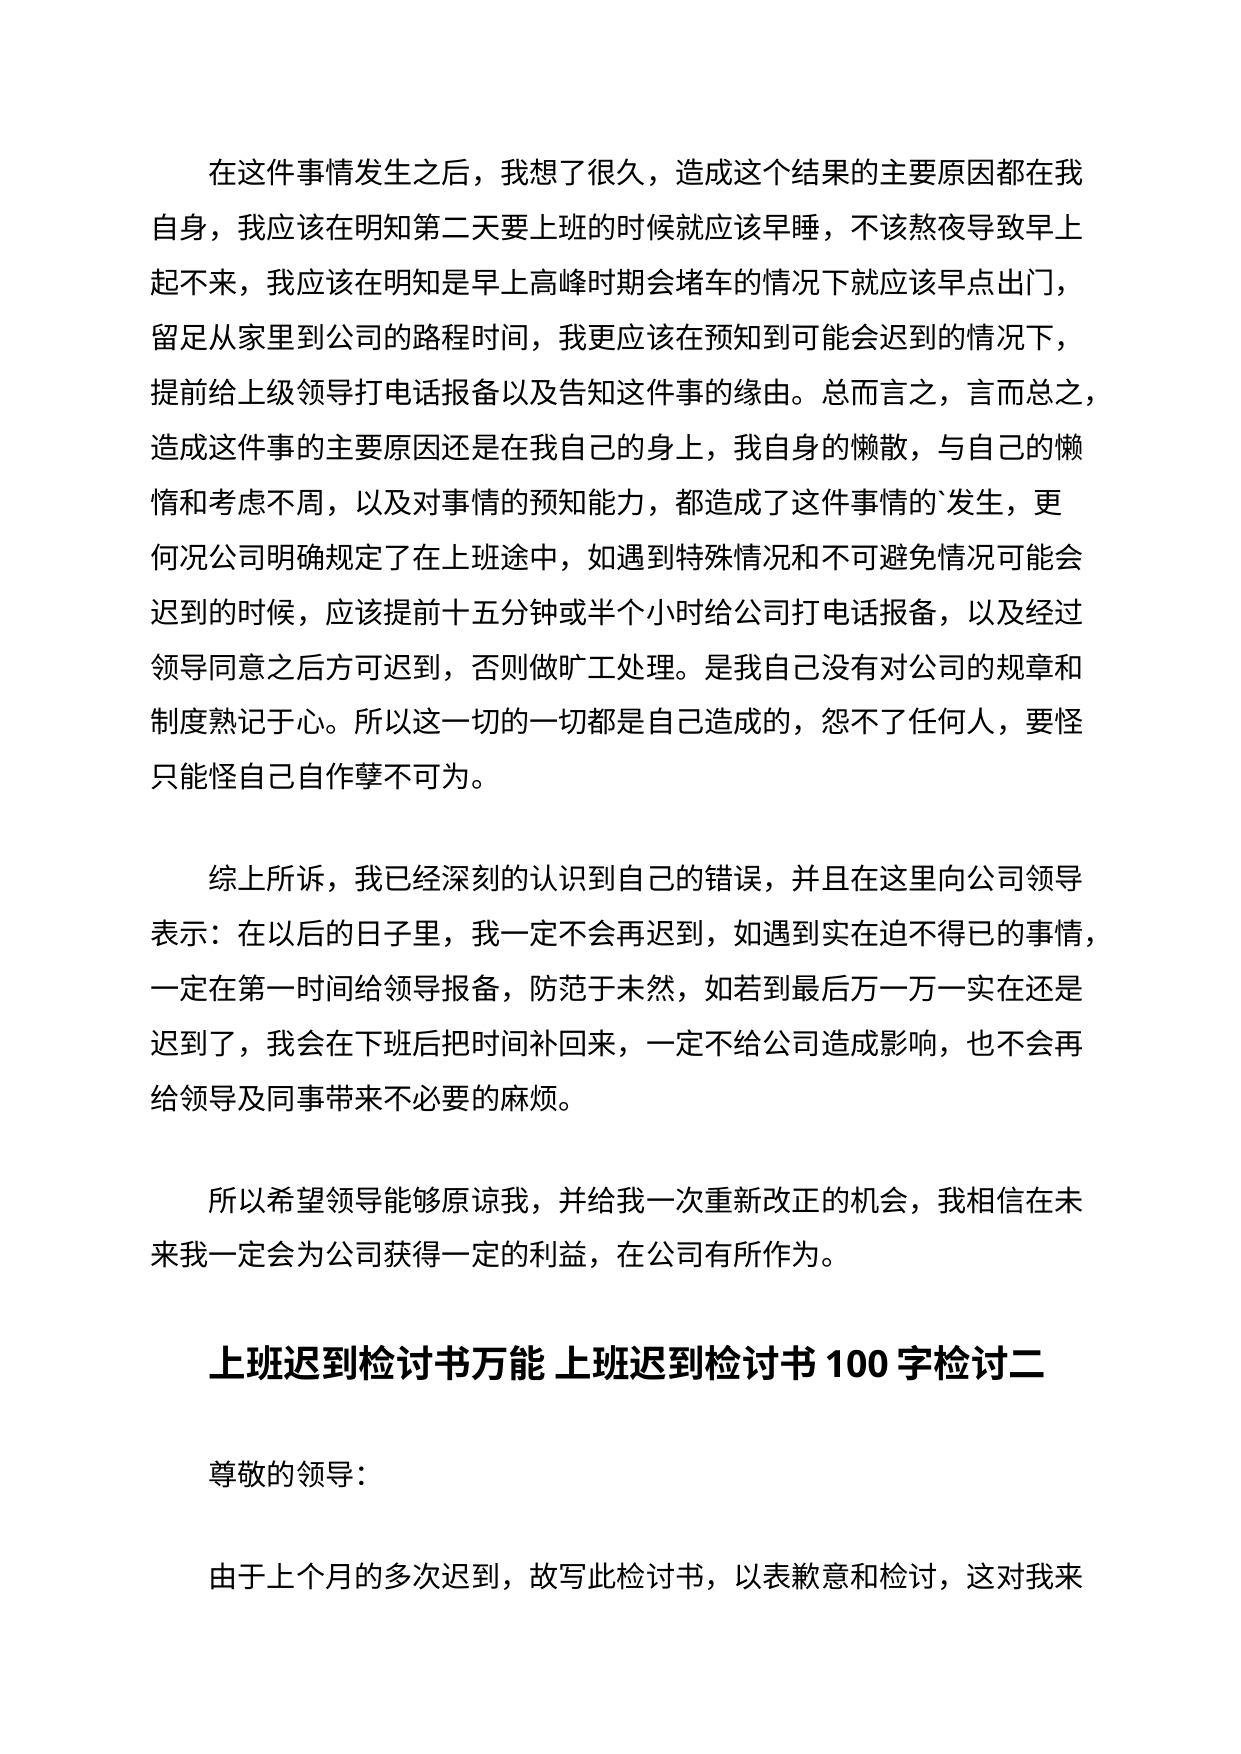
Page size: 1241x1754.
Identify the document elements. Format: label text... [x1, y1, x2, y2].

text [150, 1553, 1090, 1595]
text 尊敬的领导： [150, 1451, 1090, 1494]
text 在这件事情发生之后，我想了很久，造成这个结果的主要原因都在我自身，我应该在明知第二天要上班的时候就应该早睡，不该熬夜导致早上起不来，我应该在明知是早上高峰时期会堵车的情况下就应该早点出门，留足从家里到公司的路程时间，我更应该在预知到可能会迟到的情况下，提前给上级领导打电话报备以及告知这件事的缘由。总而言之，言而总之，造成这件事的主要原因还是在我自己的身上，我自身的懒散，与自己的懒惰和考虑不周，以及对事情的预知能力，都造成了这件事情的`发生，更何况公司明确规定了在上班途中，如遇到特殊情况和不可避免情况可能会迟到的时候，应该提前十五分钟或半个小时给公司打电话报备，以及经过领导同意之后方可迟到，否则做旷工处理。是我自己没有对公司的规章和制度熟记于心。所以这一切的一切都是自己造成的，怨不了任何人，要怪只能怪自己自作孽不可为。 [150, 150, 1090, 796]
text 上班迟到检讨书万能 上班迟到检讨书100字检讨二 [150, 1334, 1090, 1388]
text 综上所诉，我已经深刻的认识到自己的错误，并且在这里向公司领导表示：在以后的日子里，我一定不会再迟到，如遇到实在迫不得已的事情，一定在第一时间给领导报备，防范于未然，如若到最后万一万一实在还是迟到了，我会在下班后把时间补回来，一定不给公司造成影响，也不会再给领导及同事带来不必要的麻烦。 [150, 856, 1090, 1118]
text 所以希望领导能够原谅我，并给我一次重新改正的机会，我相信在未来我一定会为公司获得一定的利益，在公司有所作为。 [150, 1177, 1090, 1274]
